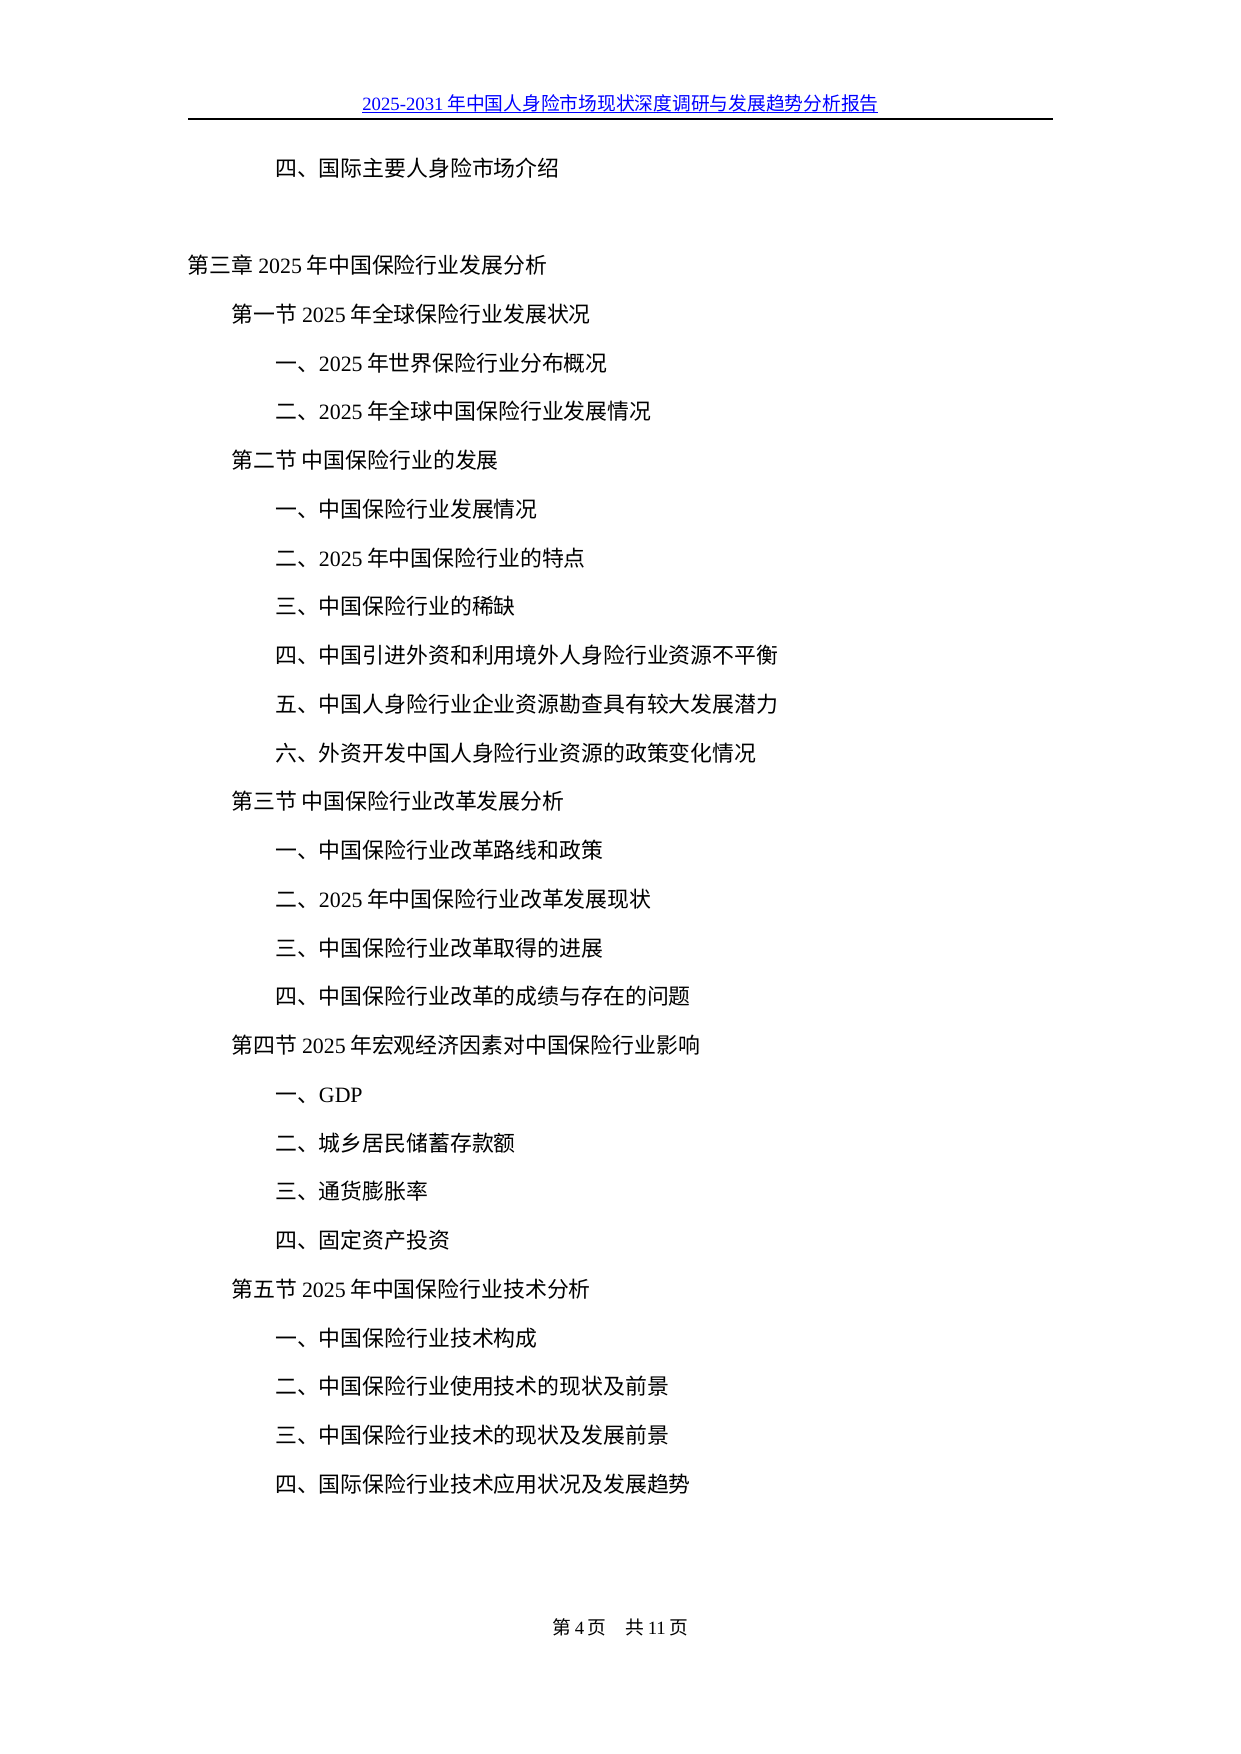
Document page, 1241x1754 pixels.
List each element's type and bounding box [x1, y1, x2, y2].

text [187, 150, 1053, 1499]
